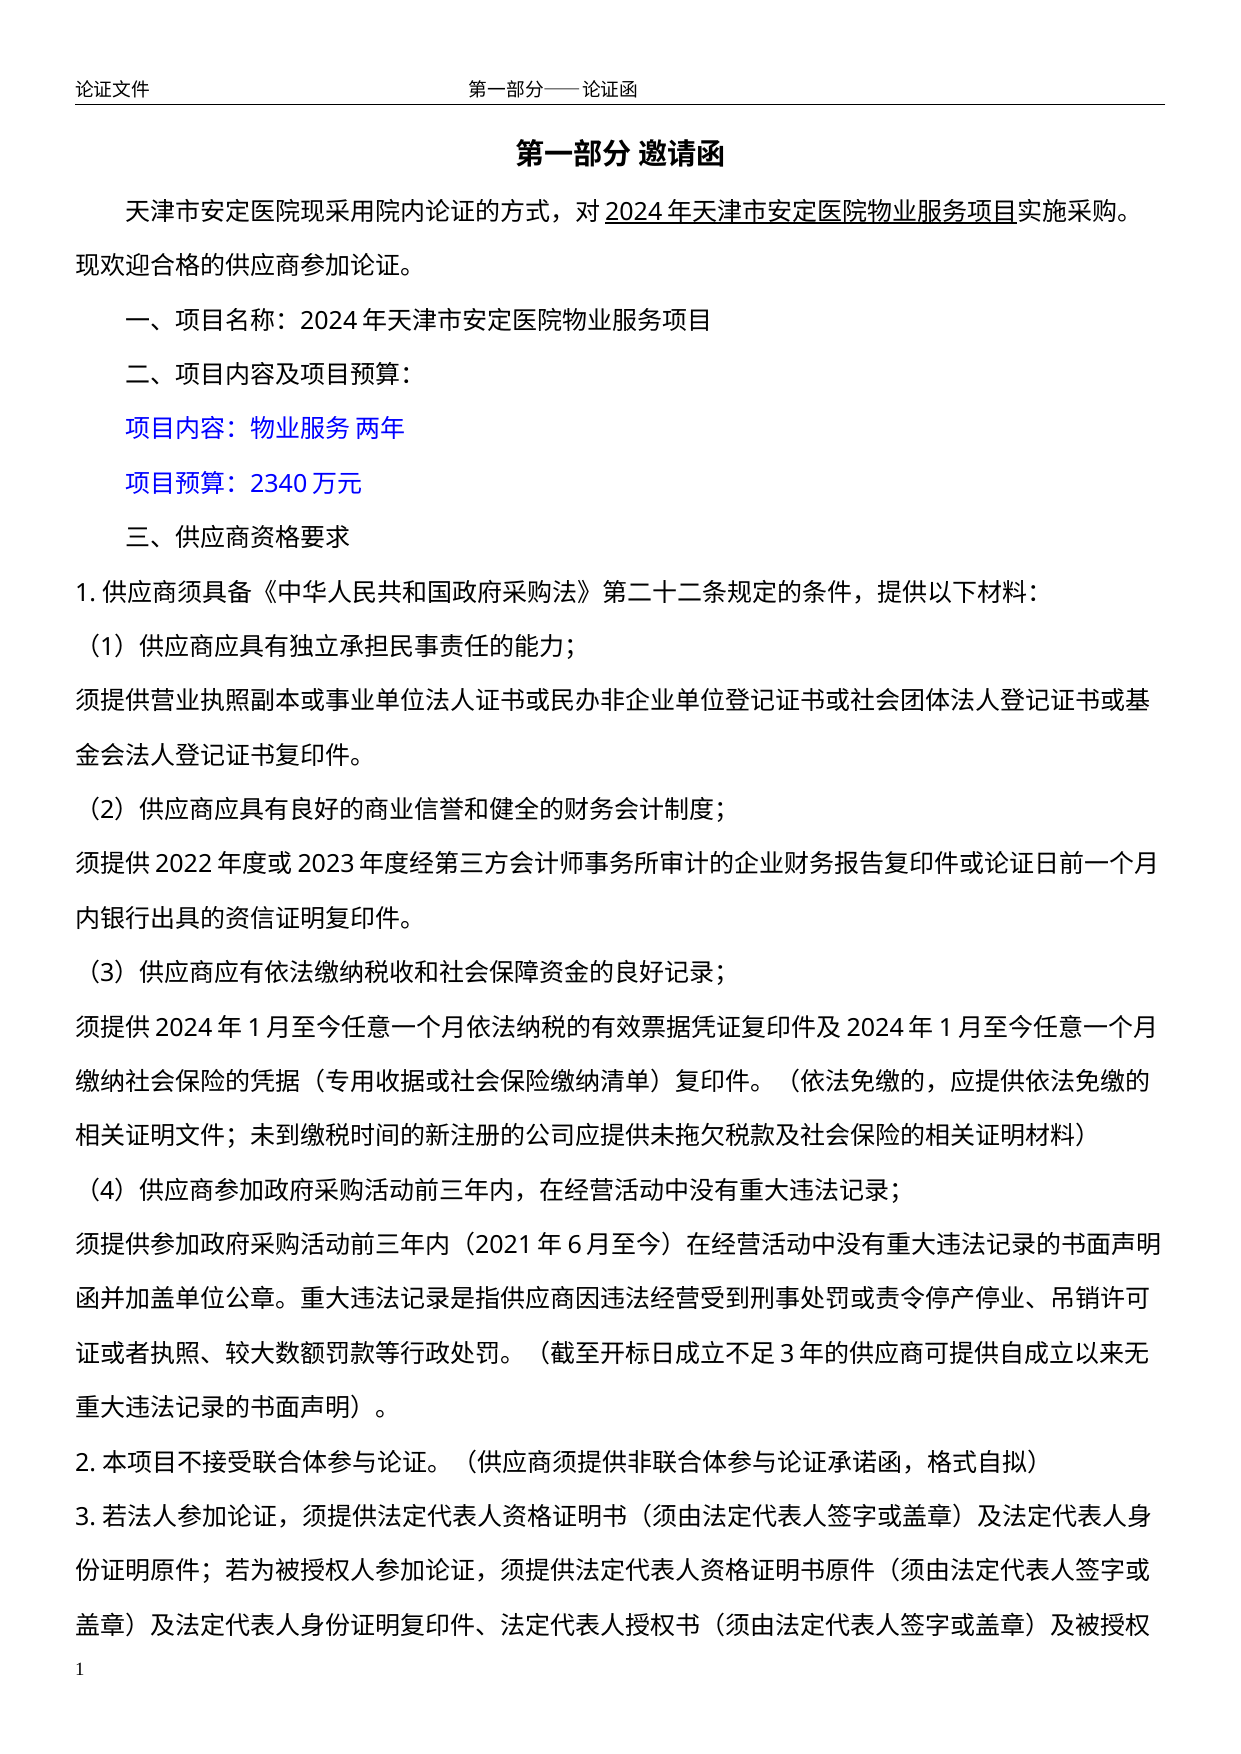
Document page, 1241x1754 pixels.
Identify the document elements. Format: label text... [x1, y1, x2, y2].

text 二、项目内容及项目预算： [75, 354, 1165, 391]
text 1. 供应商须具备《中华人民共和国政府采购法》第二十二条规定的条件，提供以下材料： [75, 572, 1165, 608]
text （3）供应商应有依法缴纳税收和社会保障资金的良好记录； [75, 953, 1165, 989]
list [75, 1496, 1165, 1641]
text 项目预算：2340万元 [75, 463, 1165, 499]
text （1）供应商应具有独立承担民事责任的能力； [75, 626, 1165, 663]
text 须提供2022年度或2023年度经第三方会计师事务所审计的企业财务报告复印件或论证日前一个月内银行出具的资信证明复印件。 [75, 844, 1165, 934]
text （4）供应商参加政府采购活动前三年内，在经营活动中没有重大违法记录； [75, 1170, 1165, 1206]
text 须提供2024年1月至今任意一个月依法纳税的有效票据凭证复印件及2024年1月至今任意一个月缴纳社会保险的凭据（专用收据或社会保险缴纳清单）复印件。（依法免缴的，应提供依法免缴的相关证明文件；未到缴税时间的新注册的公司应提供未拖欠税款及社会保险的相关证明材料） [75, 1007, 1165, 1152]
text 须提供参加政府采购活动前三年内（2021年6月至今）在经营活动中没有重大违法记录的书面声明函并加盖单位公章。重大违法记录是指供应商因违法经营受到刑事处罚或责令停产停业、吊销许可证或者执照、较大数额罚款等行政处罚。（截至开标日成立不足3年的供应商可提供自成立以来无重大违法记录的书面声明）。 [75, 1224, 1165, 1424]
text 天津市安定医院现采用院内论证的方式，对2024年天津市安定医院物业服务项目实施采购。现欢迎合格的供应商参加论证。 [75, 191, 1165, 282]
text 须提供营业执照副本或事业单位法人证书或民办非企业单位登记证书或社会团体法人登记证书或基金会法人登记证书复印件。 [75, 681, 1165, 771]
subtitle 第一部分 邀请函 [75, 130, 1165, 173]
text 项目内容：物业服务 两年 [75, 409, 1165, 445]
text 2. 本项目不接受联合体参与论证。（供应商须提供非联合体参与论证承诺函，格式自拟） [75, 1442, 1165, 1478]
text 三、供应商资格要求 [75, 518, 1165, 554]
text （2）供应商应具有良好的商业信誉和健全的财务会计制度； [75, 789, 1165, 826]
list 项目名称：2024年天津市安定医院物业服务项目 [75, 300, 1165, 336]
